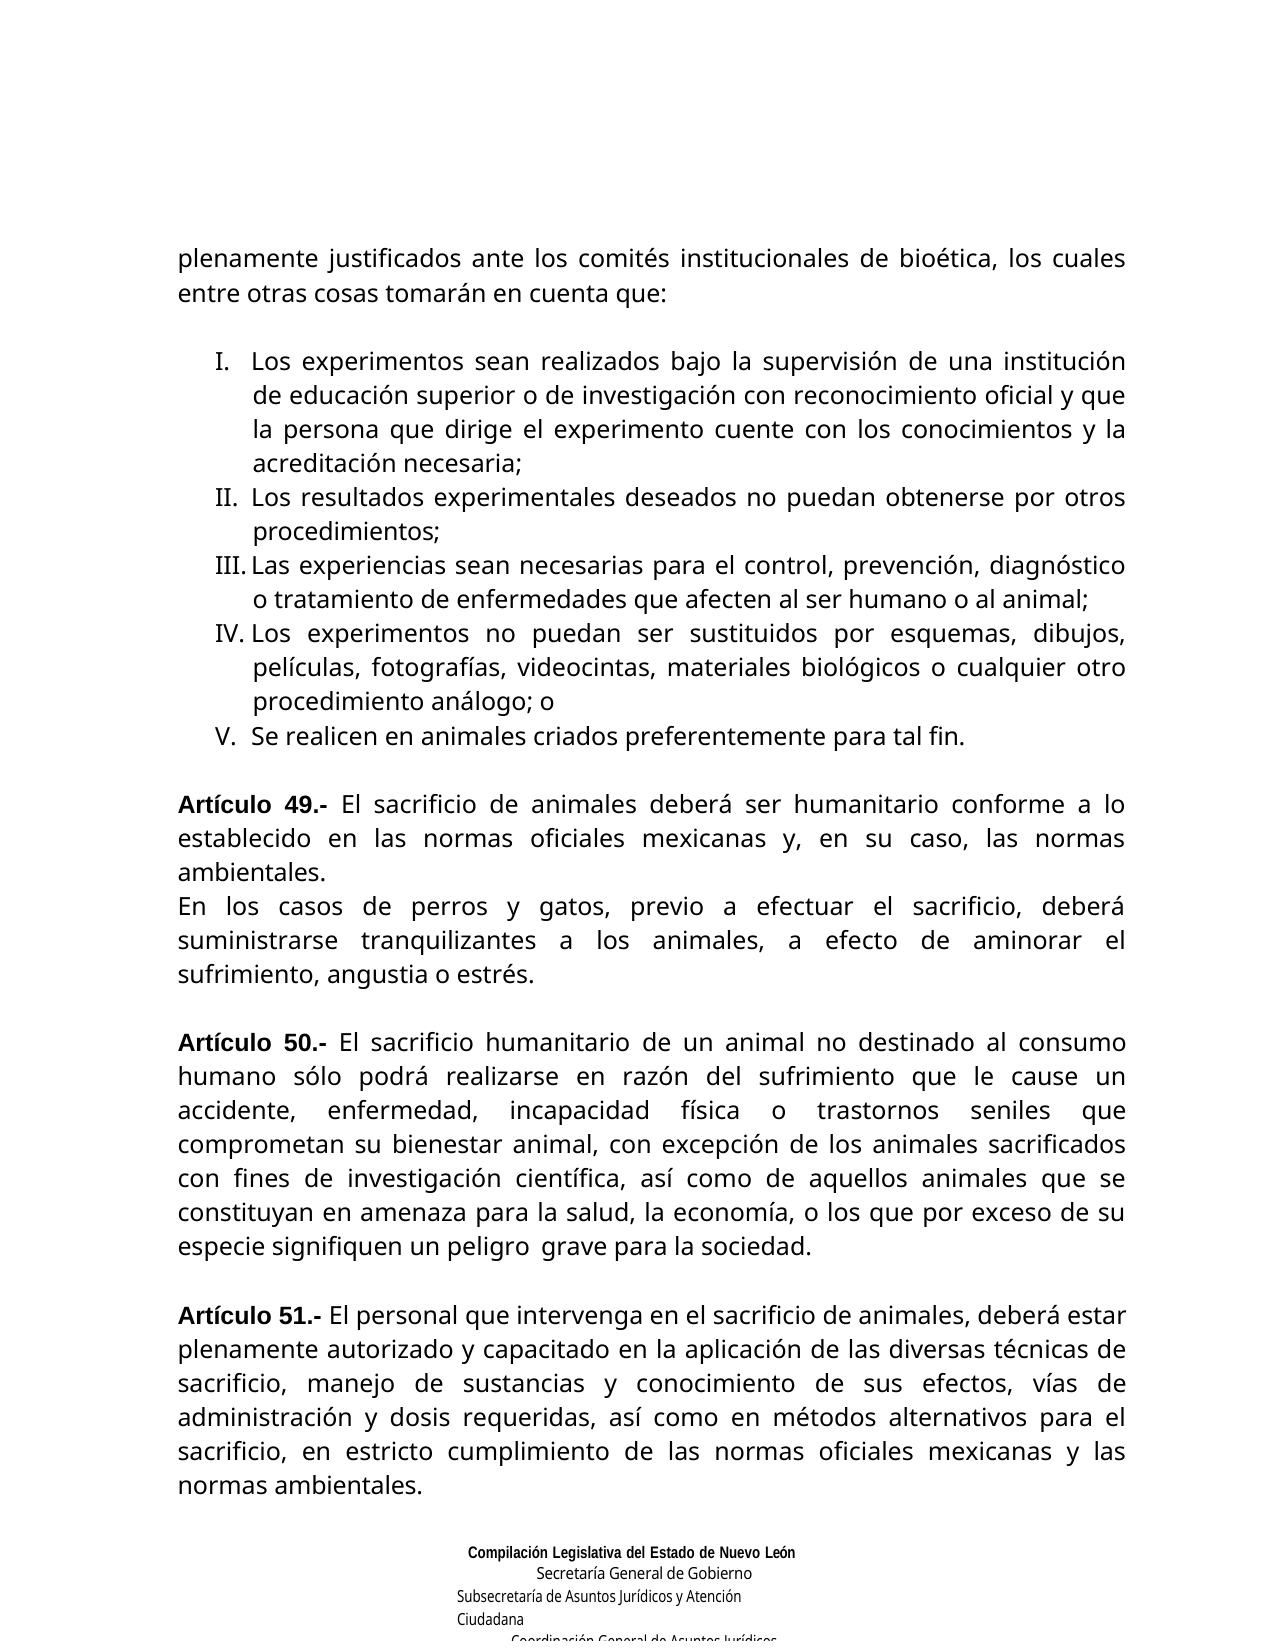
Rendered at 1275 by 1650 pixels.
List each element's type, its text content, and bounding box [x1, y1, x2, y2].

list Las experiencias sean necesarias para el control, prevención, diagnóstico o tratamiento de enfermedades que afecten al ser humano o al animal; [215, 548, 1127, 616]
list Los resultados experimentales deseados no puedan obtenerse por otros procedimientos; [215, 479, 1127, 548]
list Los experimentos no puedan ser sustituidos por esquemas, dibujos, películas, fotografías, videocintas, materiales biológicos o cualquier otro procedimiento análogo; o [215, 616, 1127, 718]
text Artículo 49.- El sacrificio de animales deberá ser humanitario conforme a lo establecido en las normas oficiales mexicanas y, en su caso, las normas ambientales. [177, 786, 1127, 888]
text En los casos de perros y gatos, previo a efectuar el sacrificio, deberá suministrarse tranquilizantes a los animales, a efecto de aminorar el sufrimiento, angustia o estrés. [177, 888, 1127, 991]
text Artículo 51.- El personal que intervenga en el sacrificio de animales, deberá estar plenamente autorizado y capacitado en la aplicación de las diversas técnicas de sacrificio, manejo de sustancias y conocimiento de sus efectos, vías de administración y dosis requeridas, así como en métodos alternativos para el sacrificio, en estricto cumplimiento de las normas oficiales mexicanas y las normas ambientales. [177, 1297, 1127, 1502]
list Se realicen en animales criados preferentemente para tal fin. [215, 718, 1152, 752]
list Los experimentos sean realizados bajo la supervisión de una institución de educación superior o de investigación con reconocimiento oficial y que la persona que dirige el experimento cuente con los conocimientos y la acreditación necesaria; [215, 343, 1127, 479]
text Artículo 50.- El sacrificio humanitario de un animal no destinado al consumo humano sólo podrá realizarse en razón del sufrimiento que le cause un accidente, enfermedad, incapacidad física o trastornos seniles que comprometan su bienestar animal, con excepción de los animales sacrificados con fines de investigación científica, así como de aquellos animales que se constituyan en amenaza para la salud, la economía, o los que por exceso de su especie signifiquen un peligro grave para la sociedad. [177, 1025, 1127, 1263]
text plenamente justificados ante los comités institucionales de bioética, los cuales entre otras cosas tomarán en cuenta que: [177, 241, 1127, 309]
